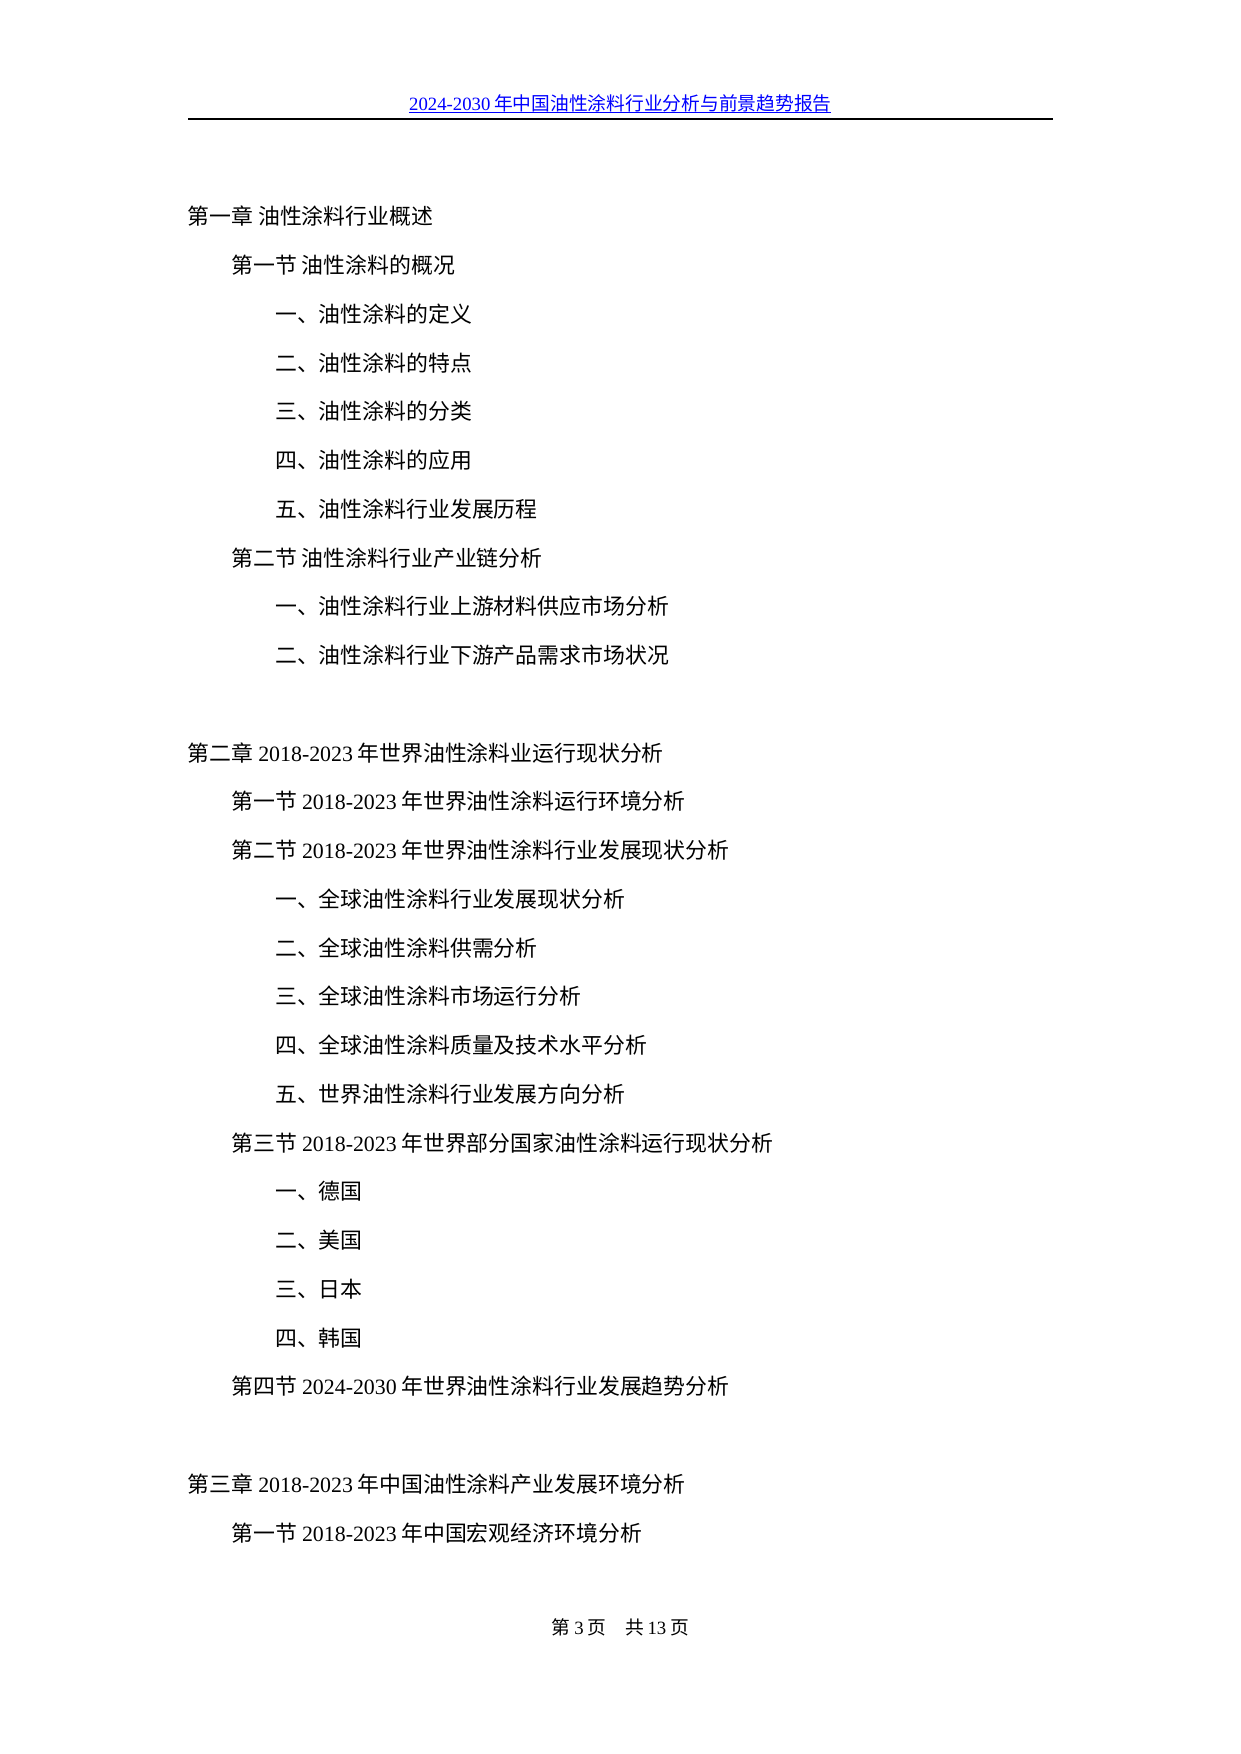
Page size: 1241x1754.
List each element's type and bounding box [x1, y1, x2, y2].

text [187, 150, 1053, 1548]
